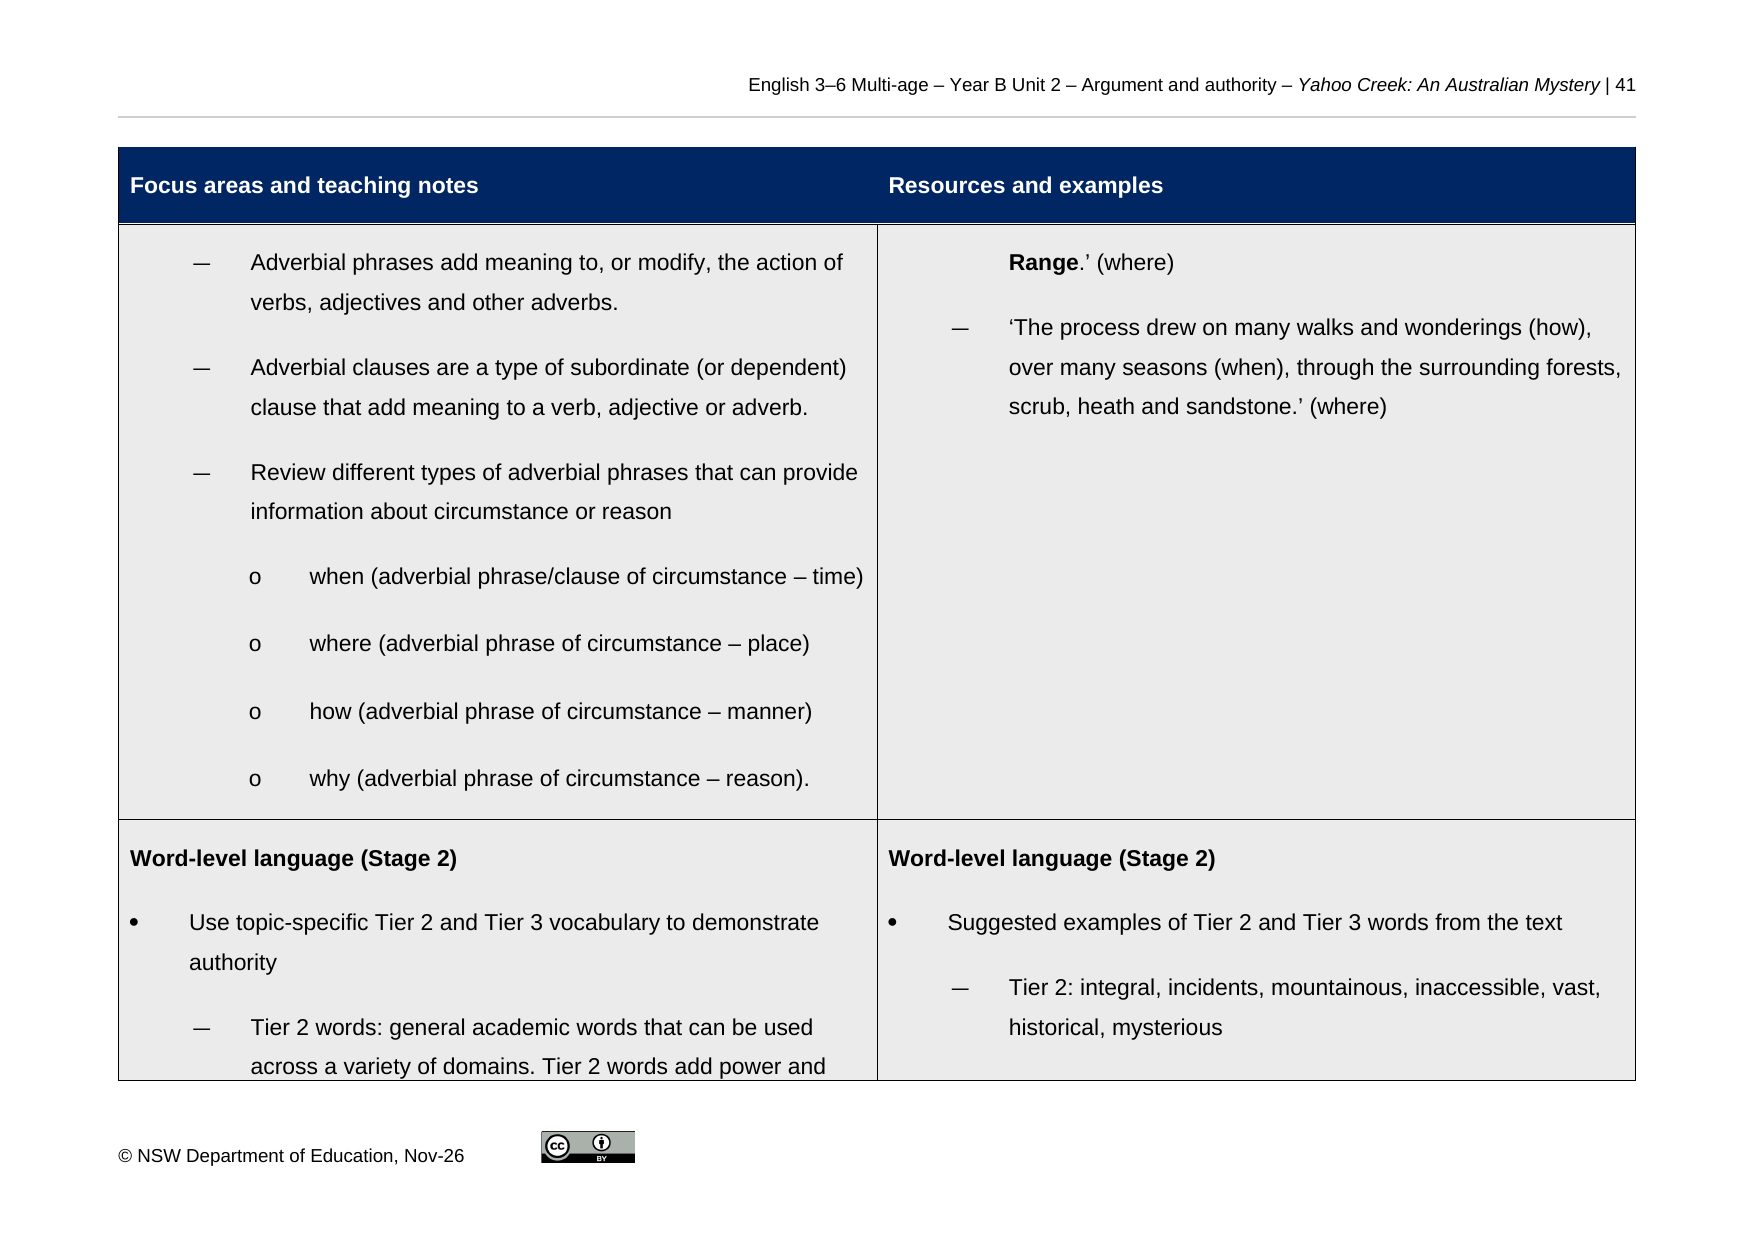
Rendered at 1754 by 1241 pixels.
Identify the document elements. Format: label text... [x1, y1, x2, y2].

table_header Focus areas and teaching notes [119, 147, 877, 223]
table_header Resources and examples [877, 147, 1635, 223]
picture [541, 1131, 635, 1163]
